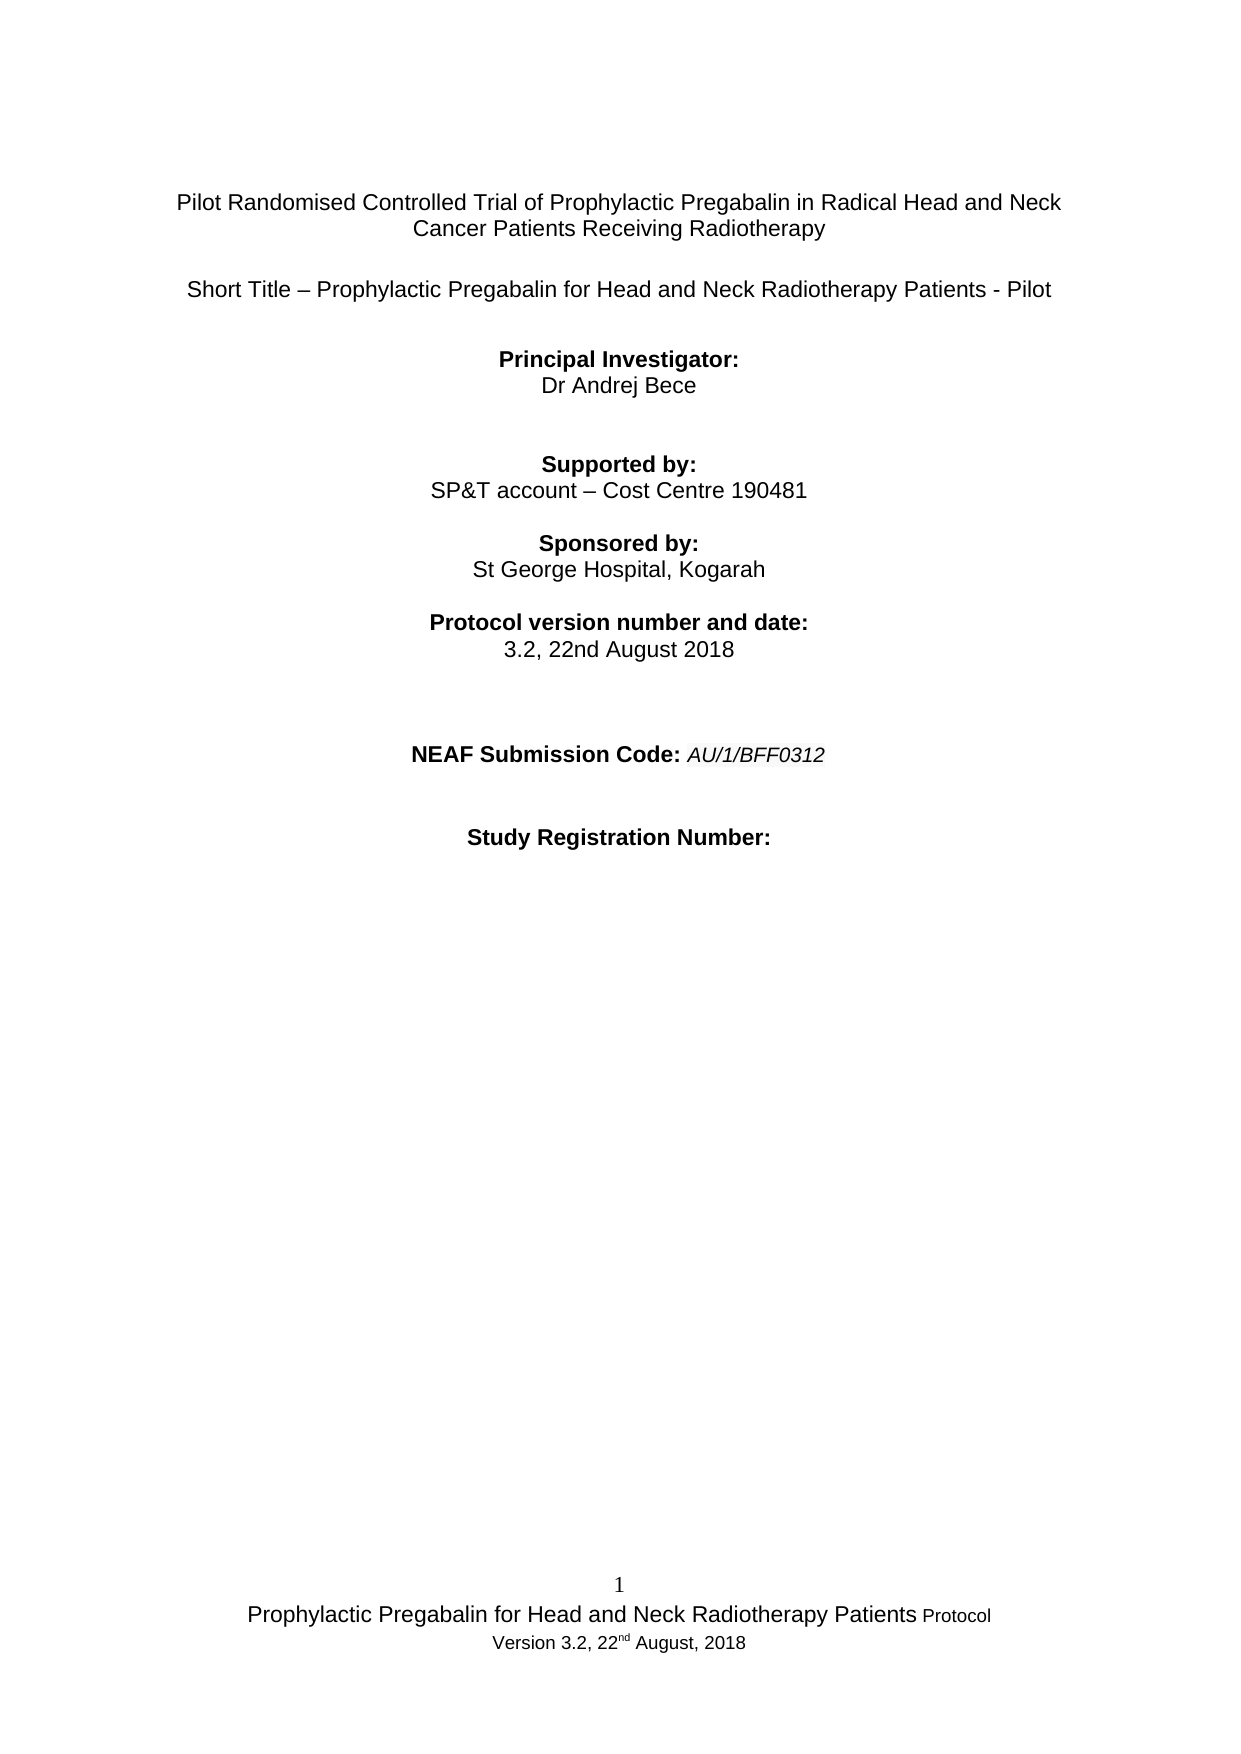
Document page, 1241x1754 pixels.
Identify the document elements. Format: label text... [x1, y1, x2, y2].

text Protocol version number and date: [148, 609, 1090, 636]
text Principal Investigator: [148, 346, 1090, 372]
text SP&T account – Cost Centre 190481 [148, 477, 1090, 504]
text Dr Andrej Bece [148, 372, 1090, 398]
text Sponsored by: [148, 530, 1090, 556]
text Pilot Randomised Controlled Trial of Prophylactic Pregabalin in Radical Head and Neck Cancer Patients Receiving Radiotherapy [148, 189, 1090, 242]
text Study Registration Number: [148, 824, 1090, 851]
text St George Hospital, Kogarah [148, 556, 1090, 583]
text NEAF Submission Code: AU/1/BFF0312 [148, 741, 1090, 767]
text Supported by: [148, 451, 1090, 477]
text Short Title – Prophylactic Pregabalin for Head and Neck Radiotherapy Patients - Pilot [148, 276, 1090, 303]
text 3.2, 22nd August 2018 [148, 636, 1090, 662]
